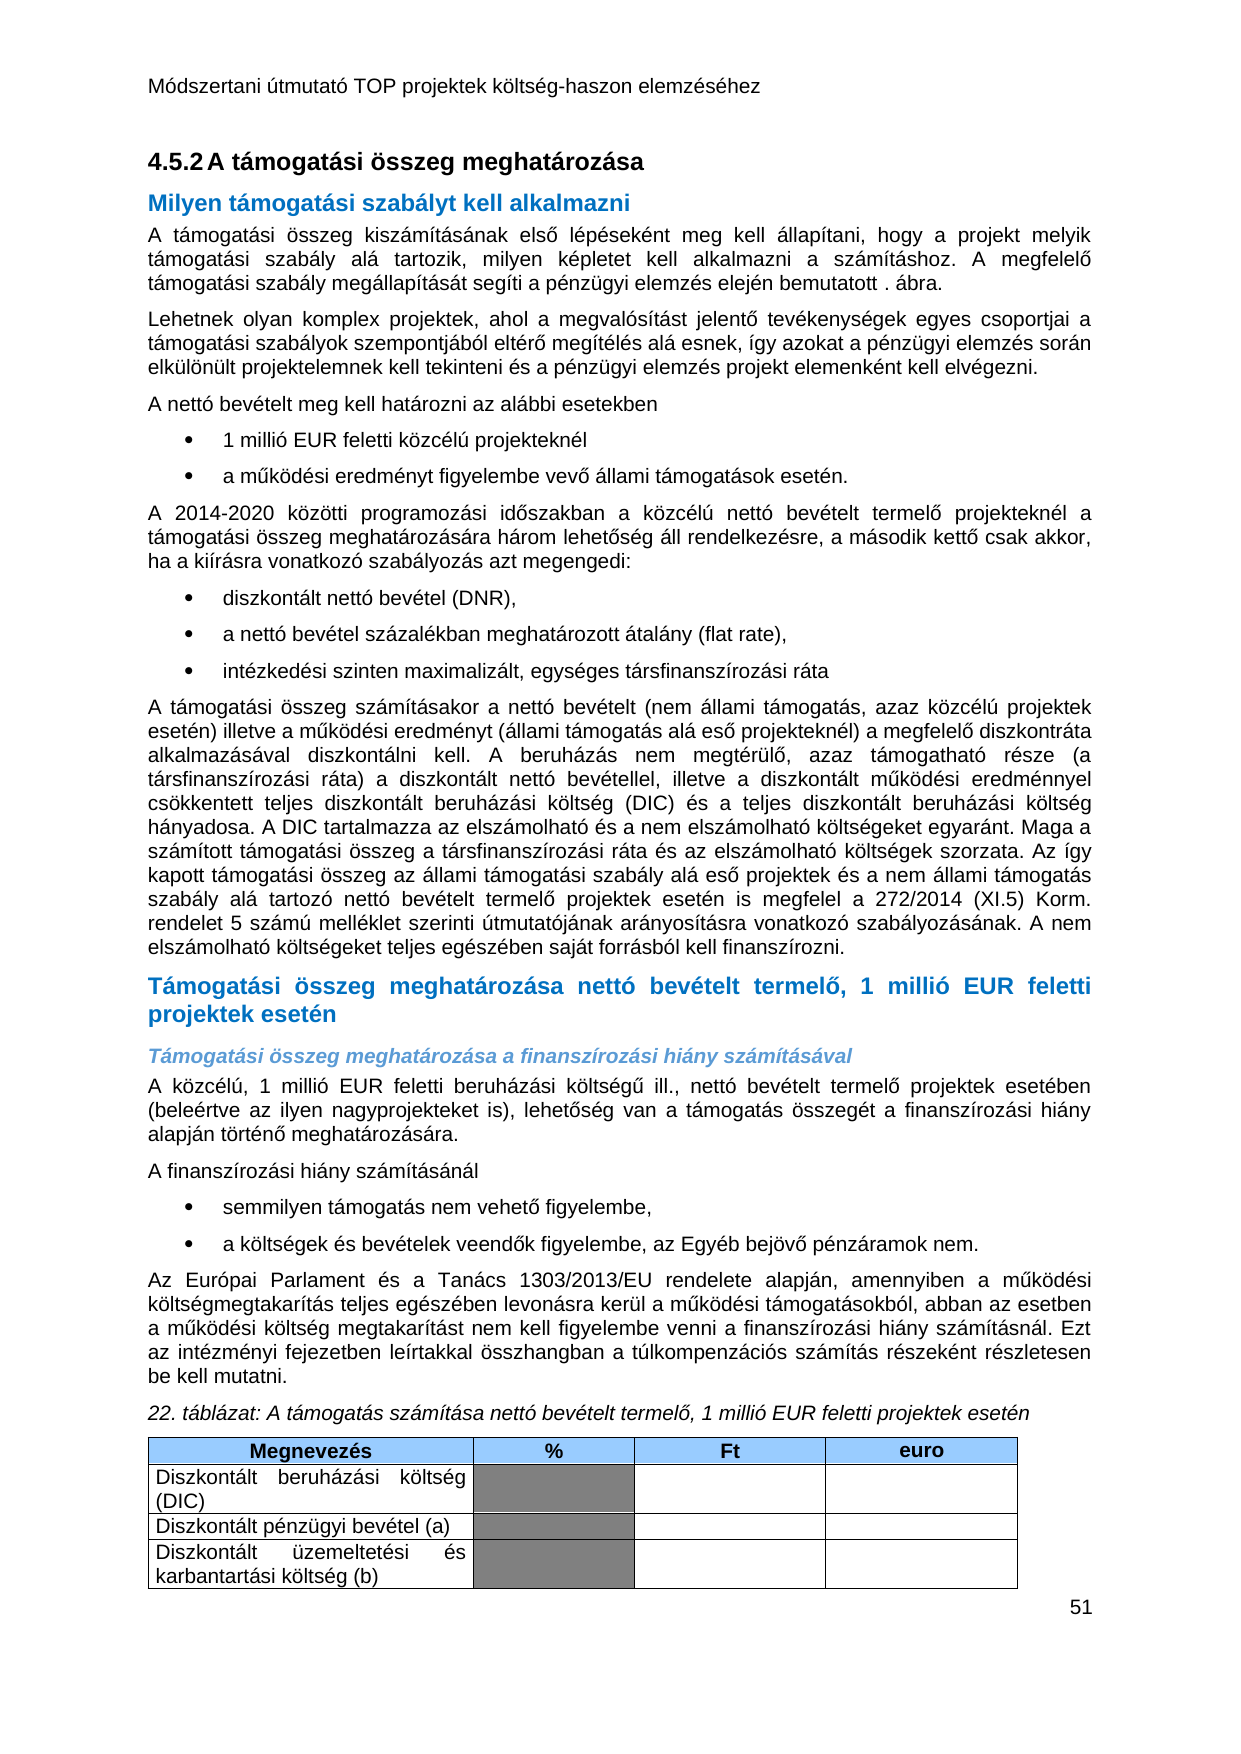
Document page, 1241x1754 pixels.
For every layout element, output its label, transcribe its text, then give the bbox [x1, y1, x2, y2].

subtitle Milyen támogatási szabályt kell alkalmazni [148, 188, 1093, 216]
table_cell [826, 1465, 1017, 1512]
subtitle Támogatási összeg meghatározása a finanszírozási hiány számításával [148, 1040, 1093, 1068]
list semmilyen támogatás nem vehető figyelembe, [185, 1195, 1093, 1219]
text A közcélú, 1 millió EUR feletti beruházási költségű ill., nettó bevételt termelő projektek esetében (beleértve az ilyen nagyprojekteket is), lehetőség van a támogatás összegét a finanszírozási hiány alapján történő meghatározására. [148, 1074, 1093, 1146]
list 1 millió EUR feletti közcélú projekteknél [185, 428, 1093, 452]
table_cell [635, 1540, 825, 1588]
text A 2014-2020 közötti programozási időszakban a közcélú nettó bevételt termelő projekteknél a támogatási összeg meghatározására három lehetőség áll rendelkezésre, a második kettő csak akkor, ha a kiírásra vonatkozó szabályozás azt megengedi: [148, 501, 1093, 573]
text A támogatási összeg számításakor a nettó bevételt (nem állami támogatás, azaz közcélú projektek esetén) illetve a működési eredményt (állami támogatás alá eső projekteknél) a megfelelő diszkontráta alkalmazásával diszkontálni kell. A beruházás nem megtérülő, azaz támogatható része (a társfinanszírozási ráta) a diszkontált nettó bevétellel, illetve a diszkontált működési eredménnyel csökkentett teljes diszkontált beruházási költség (DIC) és a teljes diszkontált beruházási költség hányadosa. A DIC tartalmazza az elszámolható és a nem elszámolható költségeket egyaránt. Maga a számított támogatási összeg a társfinanszírozási ráta és az elszámolható költségek szorzata. Az így kapott támogatási összeg az állami támogatási szabály alá eső projektek és a nem állami támogatás szabály alá tartozó nettó bevételt termelő projektek esetén is megfelel a 272/2014 (XI.5) Korm. rendelet 5 számú melléklet szerinti útmutatójának arányosításra vonatkozó szabályozásának. A nem elszámolható költségeket teljes egészében saját forrásból kell finanszírozni. [148, 695, 1093, 958]
table_cell Diszkontált beruházási költség (DIC) [149, 1465, 473, 1512]
list intézkedési szinten maximalizált, egységes társfinanszírozási ráta [185, 658, 1093, 682]
table_cell Diszkontált pénzügyi bevétel (a) [149, 1514, 473, 1539]
table_cell [474, 1465, 634, 1512]
table_cell [474, 1540, 634, 1588]
table_cell [474, 1514, 634, 1539]
text A finanszírozási hiány számításánál [148, 1158, 1093, 1182]
table_header Ft [635, 1438, 825, 1463]
list a működési eredményt figyelembe vevő állami támogatások esetén. [185, 464, 1093, 488]
text Lehetnek olyan komplex projektek, ahol a megvalósítást jelentő tevékenységek egyes csoportjai a támogatási szabályok szempontjából eltérő megítélés alá esnek, így azokat a pénzügyi elemzés során elkülönült projektelemnek kell tekinteni és a pénzügyi elemzés projekt elemenként kell elvégezni. [148, 307, 1093, 379]
table_header Megnevezés [149, 1438, 473, 1463]
table_header % [474, 1438, 634, 1463]
text A nettó bevételt meg kell határozni az alábbi esetekben [148, 391, 1093, 415]
table_header euro [826, 1438, 1017, 1463]
table_cell Diszkontált üzemeltetési és karbantartási költség (b) [149, 1540, 473, 1588]
list a nettó bevétel százalékban meghatározott átalány (flat rate), [185, 622, 1093, 646]
table_cell [826, 1540, 1017, 1588]
text A támogatási összeg kiszámításának első lépéseként meg kell állapítani, hogy a projekt melyik támogatási szabály alá tartozik, milyen képletet kell alkalmazni a számításhoz. A megfelelő támogatási szabály megállapítását segíti a pénzügyi elemzés elején bemutatott 4. ábra. [148, 223, 1093, 294]
list a költségek és bevételek veendők figyelembe, az Egyéb bejövő pénzáramok nem. [185, 1232, 1093, 1256]
table_cell [826, 1514, 1017, 1539]
list diszkontált nettó bevétel (DNR), [185, 585, 1093, 609]
table_cell [635, 1514, 825, 1539]
table_cell [635, 1465, 825, 1512]
subtitle A támogatási összeg meghatározása [148, 148, 1093, 176]
text 22. táblázat: A támogatás számítása nettó bevételt termelő, 1 millió EUR feletti projektek esetén [148, 1400, 1093, 1424]
subtitle Támogatási összeg meghatározása nettó bevételt termelő, 1 millió EUR feletti projektek esetén [148, 971, 1093, 1027]
text Az Európai Parlament és a Tanács 1303/2013/EU rendelete alapján, amennyiben a működési költségmegtakarítás teljes egészében levonásra kerül a működési támogatásokból, abban az esetben a működési költség megtakarítást nem kell figyelembe venni a finanszírozási hiány számításnál. Ezt az intézményi fejezetben leírtakkal összhangban a túlkompenzációs számítás részeként részletesen be kell mutatni. [148, 1268, 1093, 1388]
